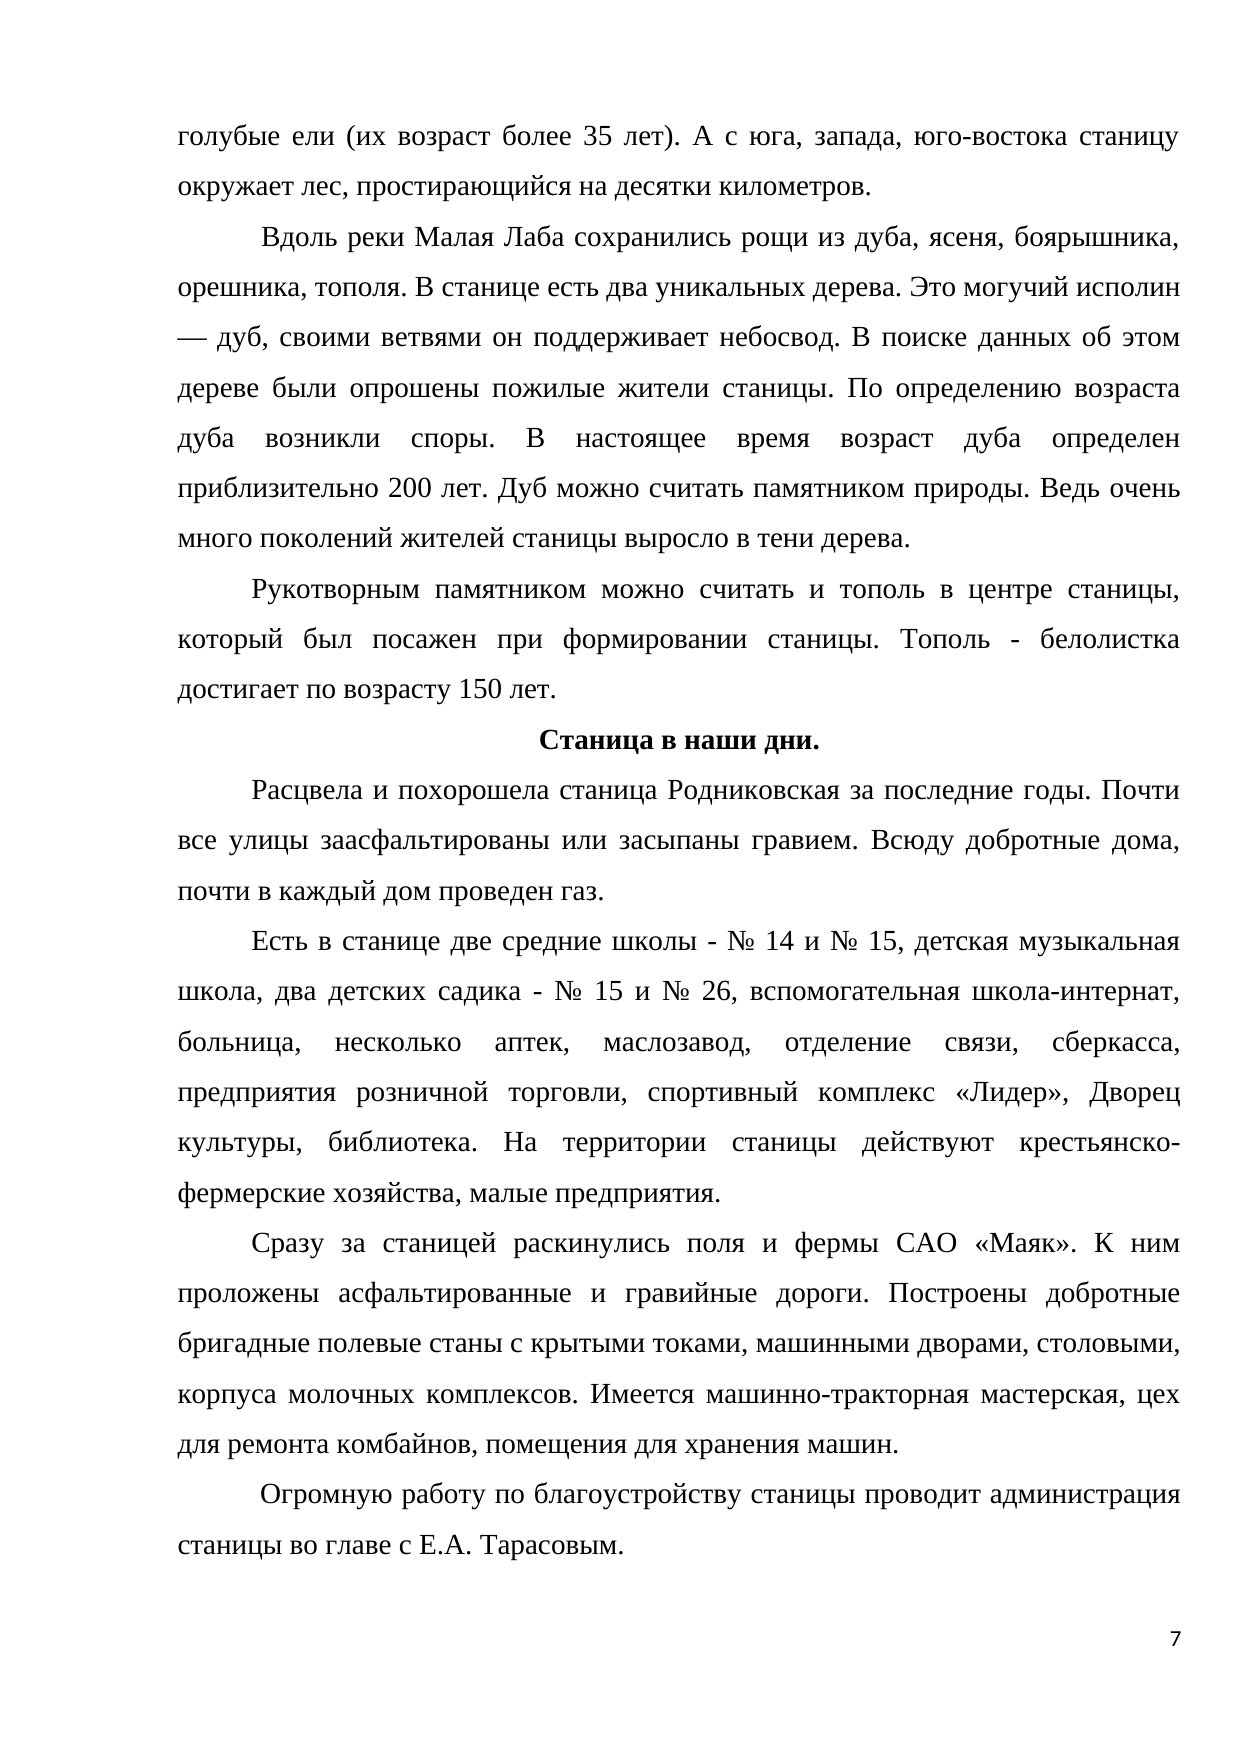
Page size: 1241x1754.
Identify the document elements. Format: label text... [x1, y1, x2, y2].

text Рукотворным памятником можно считать и тополь в центре станицы, который был посажен при формировании станицы. Тополь - белолистка достигает по возрасту 150 лет. [177, 571, 1181, 705]
text Станица в наши дни. [177, 722, 1181, 755]
text Расцвела и похорошела станица Родниковская за последние годы. Почти все улицы заасфальтированы или засыпаны гравием. Всюду добротные дома, почти в каждый дом проведен газ. [177, 772, 1181, 906]
text Есть в станице две средние школы - № 14 и № 15, детская музыкальная школа, два детских садика - № 15 и № 26, вспомогательная школа-интернат, больница, несколько аптек, маслозавод, отделение связи, сберкасса, предприятия розничной торговли, спортивный комплекс «Лидер», Дворец культуры, библиотека. На территории станицы действуют крестьянско-фермерские хозяйства, малые предприятия. [177, 923, 1181, 1208]
text Сразу за станицей раскинулись поля и фермы САО «Маяк». К ним проложены асфальтированные и гравийные дороги. Построены добротные бригадные полевые станы с крытыми токами, машинными дворами, столовыми, корпуса молочных комплексов. Имеется машинно-тракторная мастерская, цех для ремонта комбайнов, помещения для хранения машин. [177, 1225, 1181, 1460]
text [177, 118, 1181, 202]
text Огромную работу по благоустройству станицы проводит администрация станицы во главе с Е.А. Тарасовым. [177, 1477, 1181, 1560]
text Вдоль реки Малая Лаба сохранились рощи из дуба, ясеня, боярышника, орешника, тополя. В станице есть два уникальных дерева. Это могучий исполин — дуб, своими ветвями он поддерживает небосвод. В поиске данных об этом дереве были опрошены пожилые жители станицы. По определению возраста дуба возникли споры. В настоящее время возраст дуба определен приблизительно 200 лет. Дуб можно считать памятником природы. Ведь очень много поколений жителей станицы выросло в тени дерева. [177, 219, 1181, 554]
